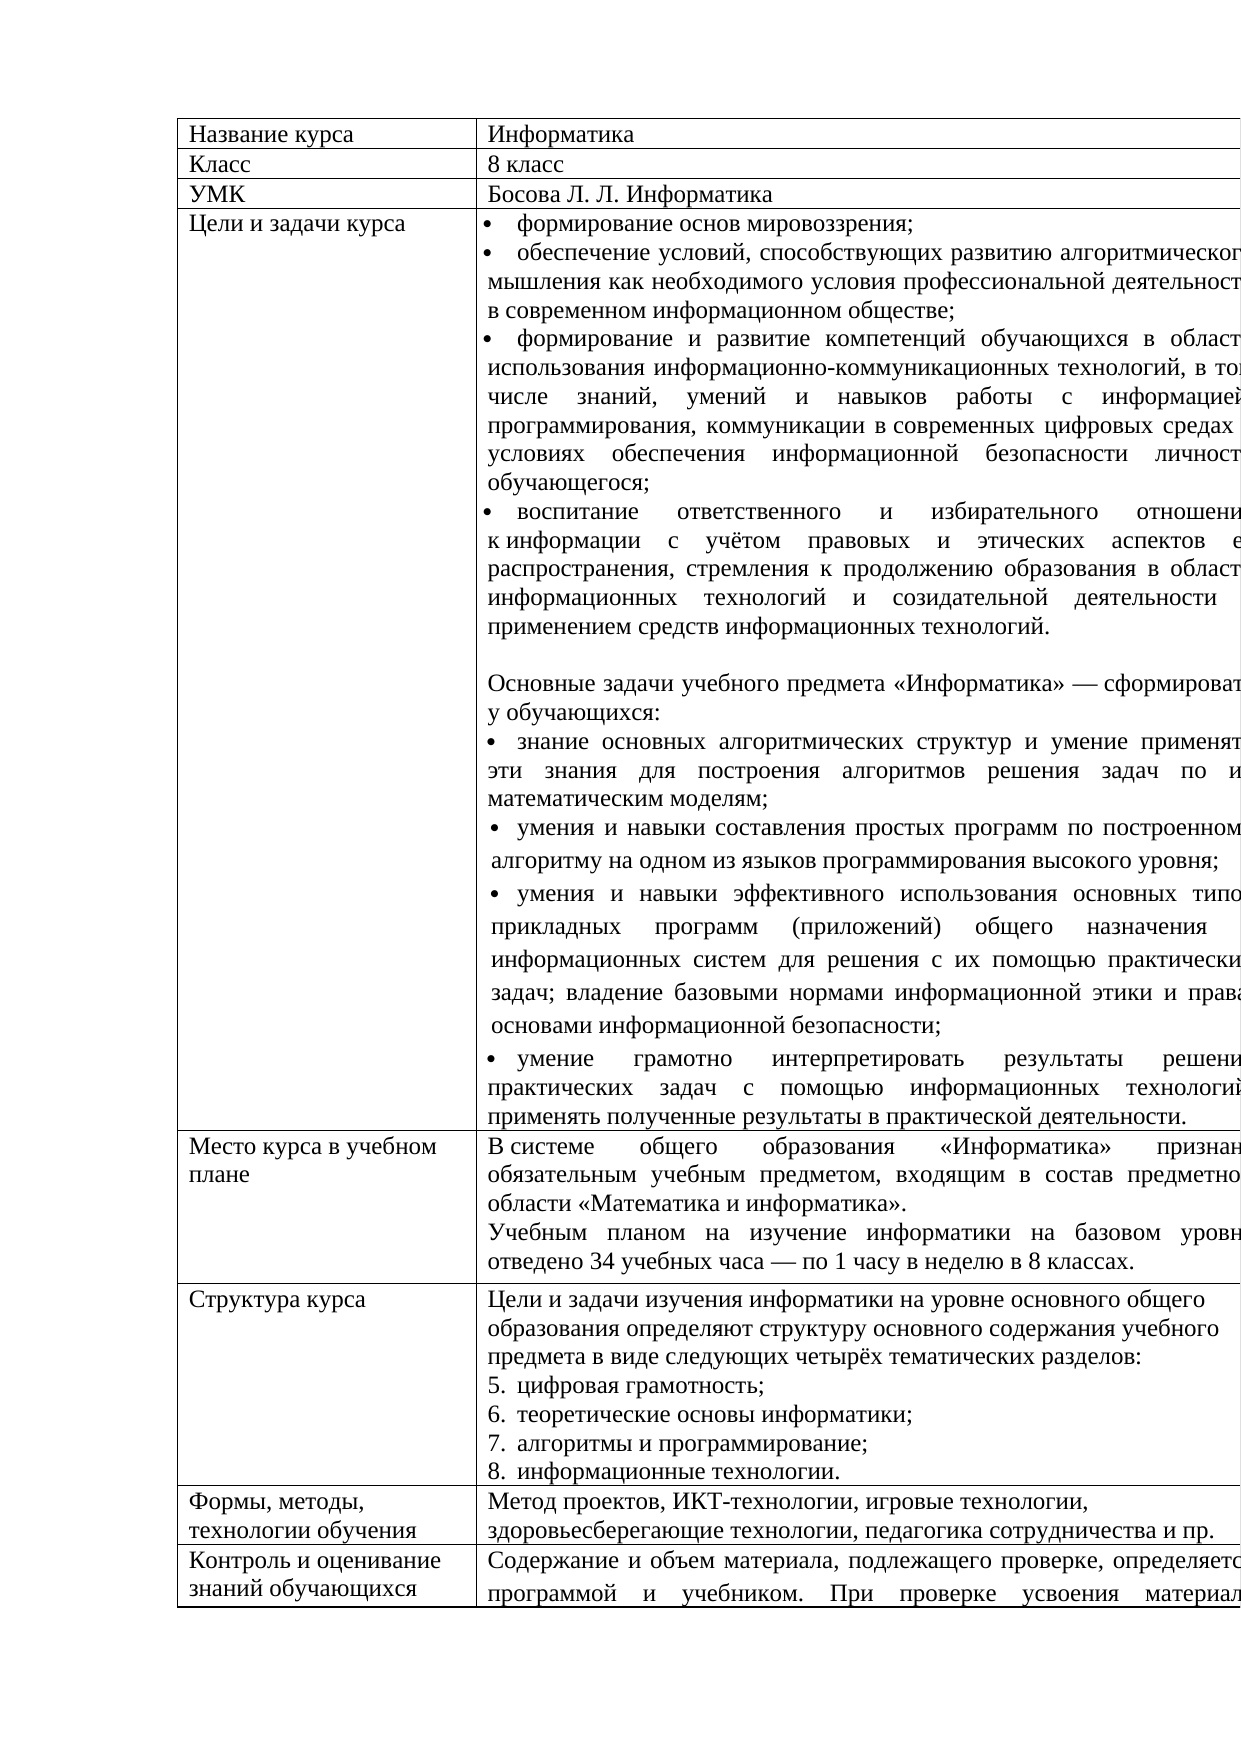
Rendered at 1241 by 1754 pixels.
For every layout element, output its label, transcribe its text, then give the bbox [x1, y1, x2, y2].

table_cell Метод проектов, ИКТ-технологии, игровые технологии, здоровьесберегающие технологии, педагогика сотрудничества и пр. [477, 1486, 1240, 1544]
table_cell Класс [178, 149, 476, 178]
table_header Название курса [178, 119, 476, 148]
table_cell Формы, методы, технологии обучения [178, 1486, 476, 1544]
table_cell Место курса в учебном плане [178, 1131, 476, 1283]
table_cell Босова Л. Л. Информатика [477, 179, 1240, 207]
table_cell УМК [178, 179, 476, 207]
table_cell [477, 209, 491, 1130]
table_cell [178, 1545, 476, 1606]
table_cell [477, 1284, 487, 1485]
table_cell В системе общего образования «Информатика» признана обязательным учебным предметом, входящим в состав предметной области «Математика и информатика». Учебным планом на изучение информатики на базовом уровне отведено 34 учебных часа — по 1 часу в неделю в 8 классах. [477, 1131, 1240, 1283]
table_cell Цели и задачи курса [178, 209, 476, 1130]
table_header Информатика [477, 119, 1240, 148]
table_cell 8 класс [477, 149, 1240, 178]
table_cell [477, 1545, 1240, 1606]
table_cell Структура курса [178, 1284, 476, 1485]
